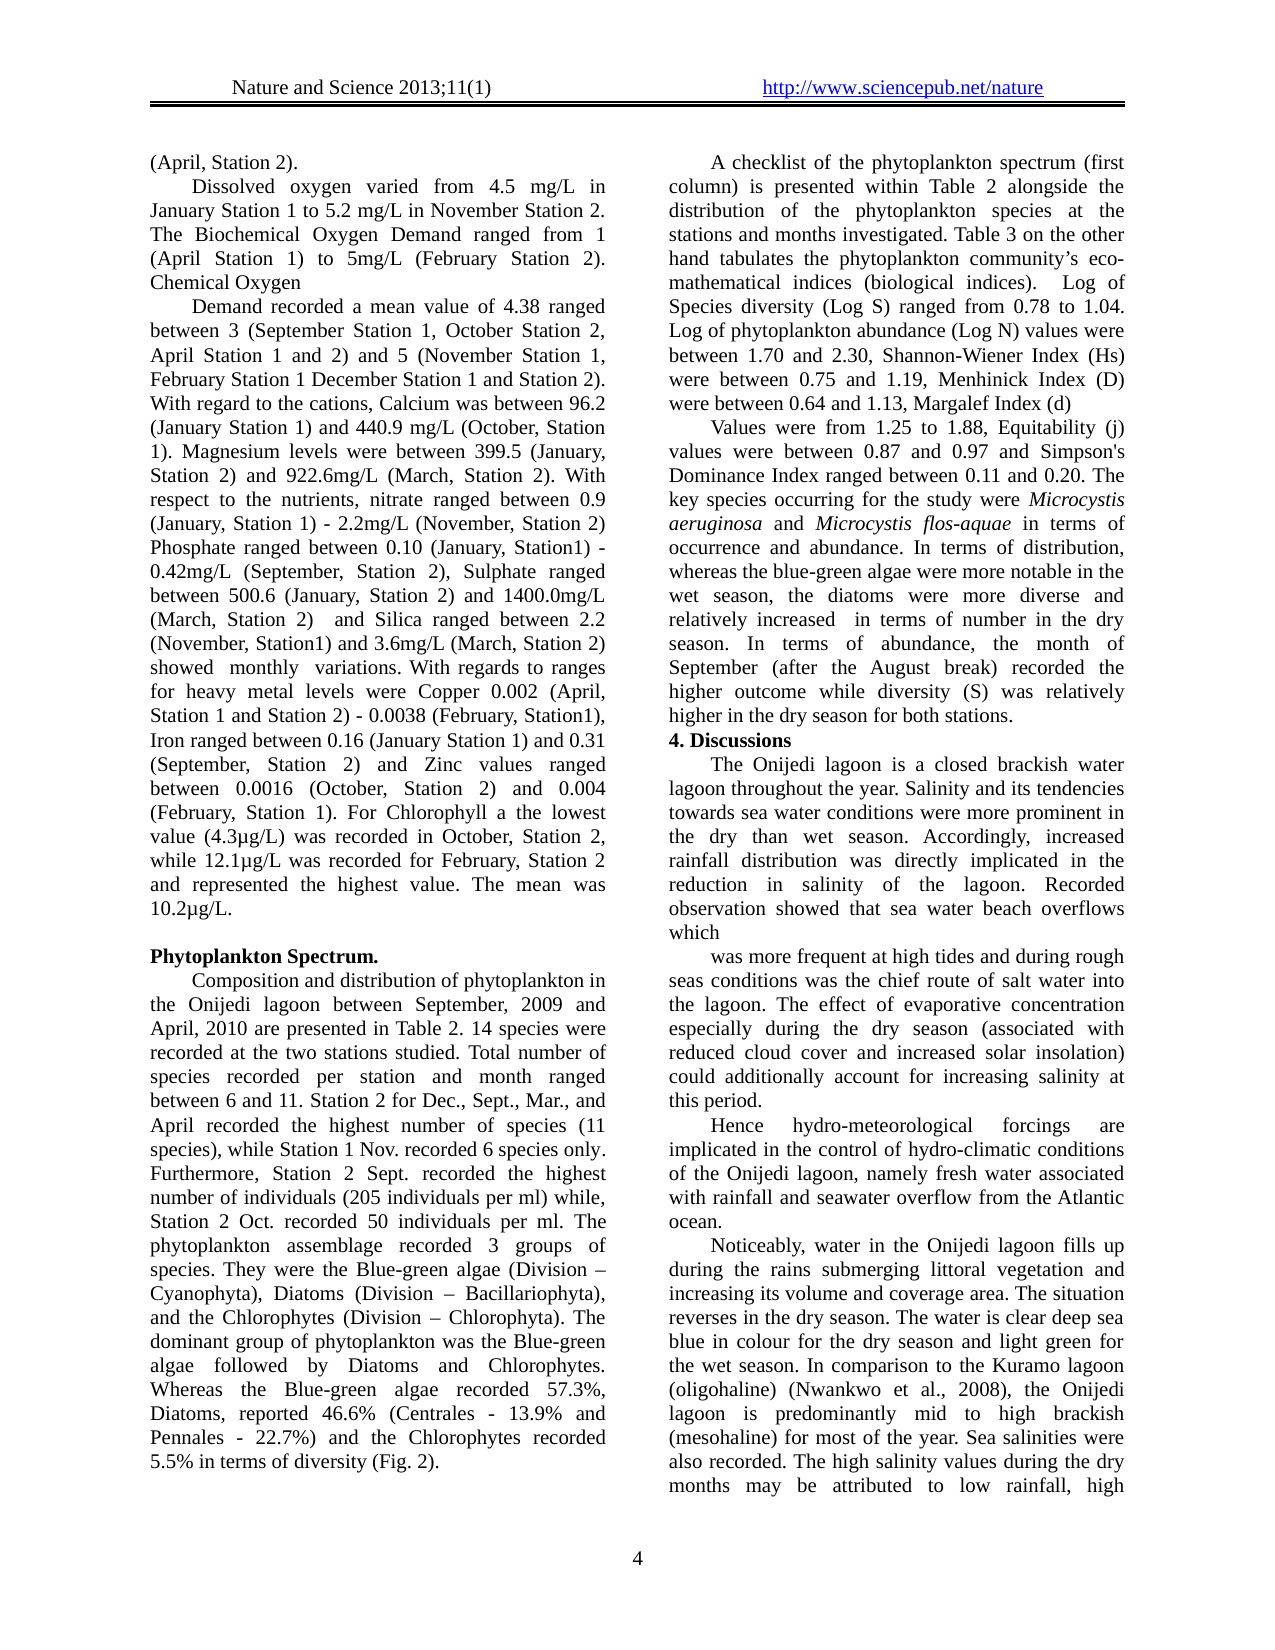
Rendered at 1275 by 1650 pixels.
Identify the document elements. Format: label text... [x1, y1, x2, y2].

text Demand recorded a mean value of 4.38 ranged between 3 (September Station 1, October Station 2, April Station 1 and 2) and 5 (November Station 1, February Station 1 December Station 1 and Station 2). With regard to the cations, Calcium was between 96.2 (January Station 1) and 440.9 mg/L (October, Station 1). Magnesium levels were between 399.5 (January, Station 2) and 922.6mg/L (March, Station 2). With respect to the nutrients, nitrate ranged between 0.9 (January, Station 1) - 2.2mg/L (November, Station 2) Phosphate ranged between 0.10 (January, Station1) - 0.42mg/L (September, Station 2), Sulphate ranged between 500.6 (January, Station 2) and 1400.0mg/L (March, Station 2) and Silica ranged between 2.2 (November, Station1) and 3.6mg/L (March, Station 2) showed monthly variations. With regards to ranges for heavy metal levels were Copper 0.002 (April, Station 1 and Station 2) - 0.0038 (February, Station1), Iron ranged between 0.16 (January Station 1) and 0.31 (September, Station 2) and Zinc values ranged between 0.0016 (October, Station 2) and 0.004 (February, Station 1). For Chlorophyll a the lowest value (4.3µg/L) was recorded in October, Station 2, while 12.1µg/L was recorded for February, Station 2 and represented the highest value. The mean was 10.2µg/L. [150, 294, 606, 920]
text Hence hydro-meteorological forcings are implicated in the control of hydro-climatic conditions of the Onijedi lagoon, namely fresh water associated with rainfall and seawater overflow from the Atlantic ocean. [669, 1112, 1125, 1233]
text Phytoplankton Spectrum. [150, 944, 606, 968]
text A checklist of the phytoplankton spectrum (first column) is presented within Table 2 alongside the distribution of the phytoplankton species at the stations and months investigated. Table 3 on the other hand tabulates the phytoplankton community’s eco-mathematical indices (biological indices). Log of Species diversity (Log S) ranged from 0.78 to 1.04. Log of phytoplankton abundance (Log N) values were between 1.70 and 2.30, Shannon-Wiener Index (Hs) were between 0.75 and 1.19, Menhinick Index (D) were between 0.64 and 1.13, Margalef Index (d) [669, 150, 1125, 415]
text was more frequent at high tides and during rough seas conditions was the chief route of salt water into the lagoon. The effect of evaporative concentration especially during the dry season (associated with reduced cloud cover and increased solar insolation) could additionally account for increasing salinity at this period. [669, 944, 1125, 1112]
text Values were from 1.25 to 1.88, Equitability (j) values were between 0.87 and 0.97 and Simpson's Dominance Index ranged between 0.11 and 0.20. The key species occurring for the study were Microcystis aeruginosa and Microcystis flos-aquae in terms of occurrence and abundance. In terms of distribution, whereas the blue-green algae were more notable in the wet season, the diatoms were more diverse and relatively increased in terms of number in the dry season. In terms of abundance, the month of September (after the August break) recorded the higher outcome while diversity (S) was relatively higher in the dry season for both stations. [669, 415, 1125, 727]
text Dissolved oxygen varied from 4.5 mg/L in January Station 1 to 5.2 mg/L in November Station 2. The Biochemical Oxygen Demand ranged from 1 (April Station 1) to 5mg/L (February Station 2). Chemical Oxygen [150, 174, 606, 294]
text The Onijedi lagoon is a closed brackish water lagoon throughout the year. Salinity and its tendencies towards sea water conditions were more prominent in the dry than wet season. Accordingly, increased rainfall distribution was directly implicated in the reduction in salinity of the lagoon. Recorded observation showed that sea water beach overflows which [669, 752, 1125, 944]
text 4. Discussions [669, 727, 1125, 752]
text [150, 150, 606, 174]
text Composition and distribution of phytoplankton in the Onijedi lagoon between September, 2009 and April, 2010 are presented in Table 2. 14 species were recorded at the two stations studied. Total number of species recorded per station and month ranged between 6 and 11. Station 2 for Dec., Sept., Mar., and April recorded the highest number of species (11 species), while Station 1 Nov. recorded 6 species only. Furthermore, Station 2 Sept. recorded the highest number of individuals (205 individuals per ml) while, Station 2 Oct. recorded 50 individuals per ml. The phytoplankton assemblage recorded 3 groups of species. They were the Blue-green algae (Division – Cyanophyta), Diatoms (Division – Bacillariophyta), and the Chlorophytes (Division – Chlorophyta). The dominant group of phytoplankton was the Blue-green algae followed by Diatoms and Chlorophytes. Whereas the Blue-green algae recorded 57.3%, Diatoms, reported 46.6% (Centrales - 13.9% and Pennales - 22.7%) and the Chlorophytes recorded 5.5% in terms of diversity (Fig. 2). [150, 968, 606, 1473]
